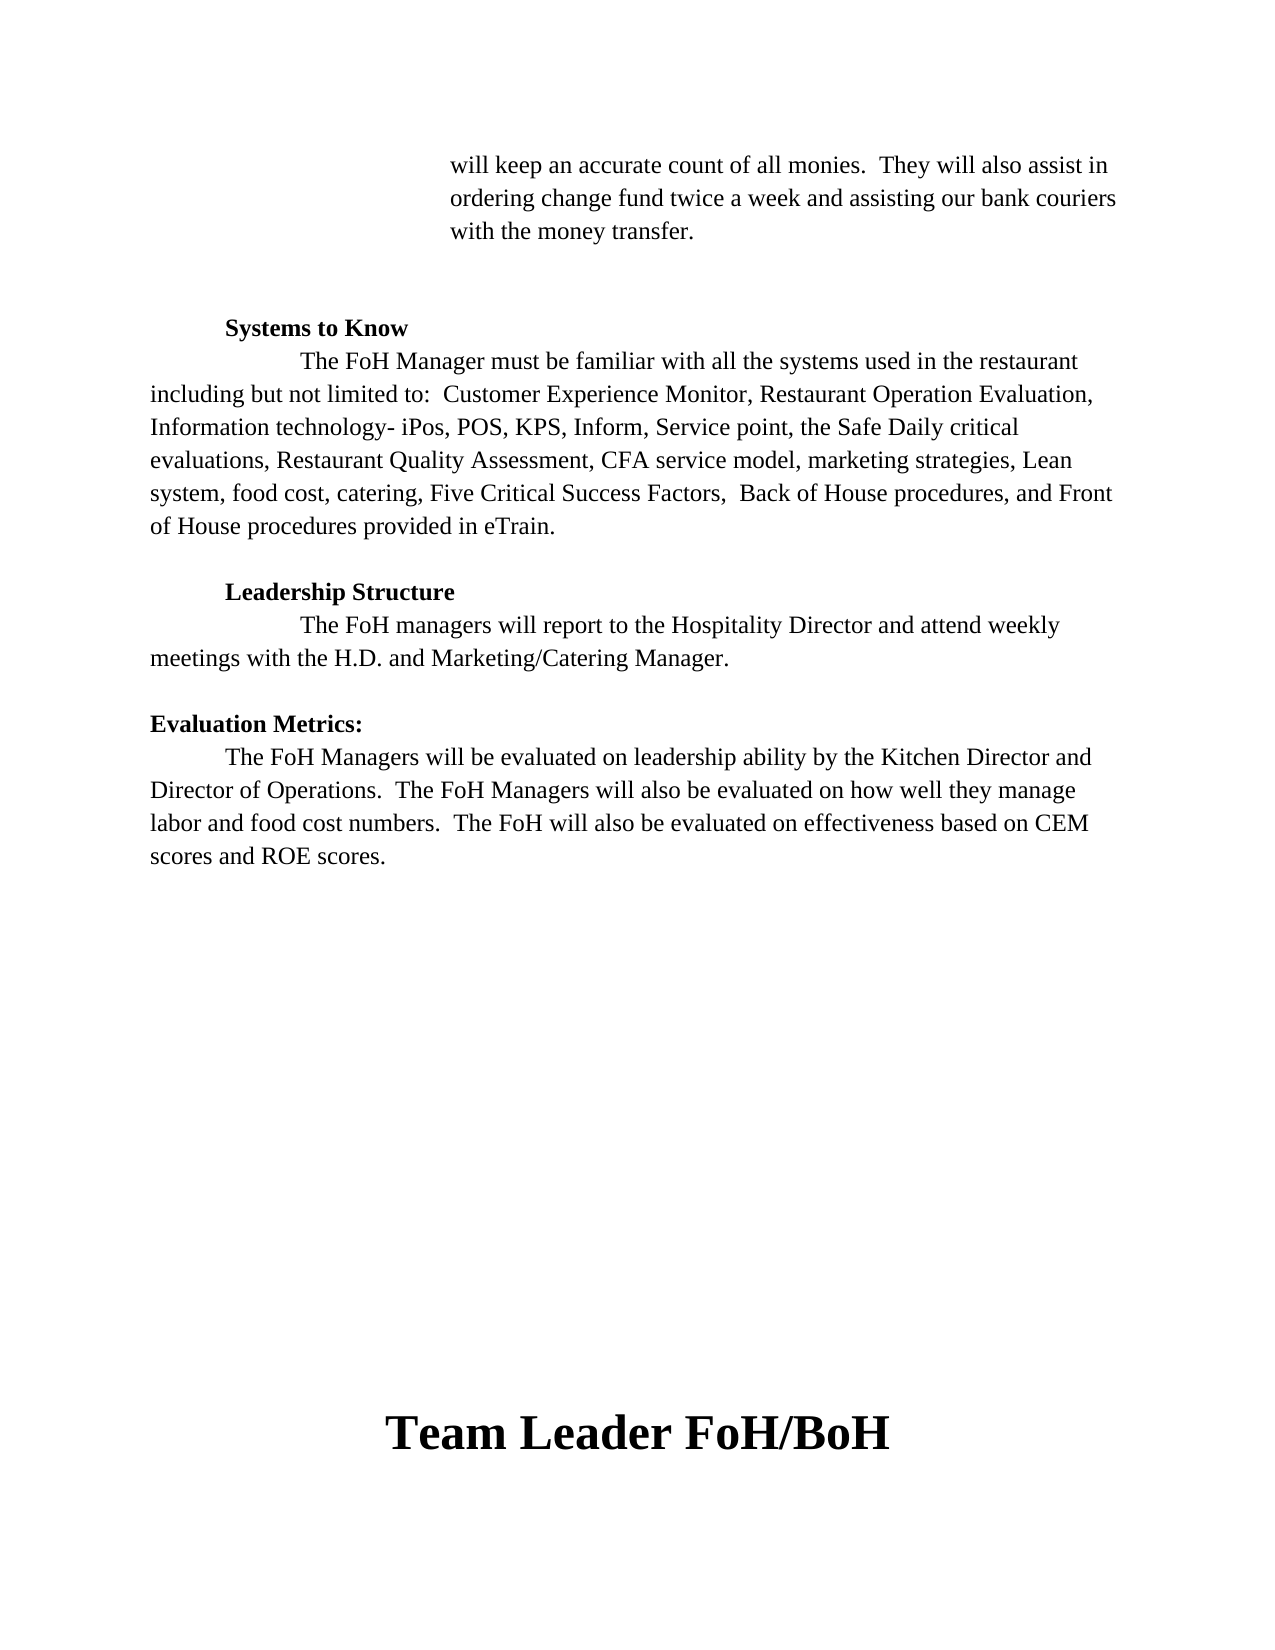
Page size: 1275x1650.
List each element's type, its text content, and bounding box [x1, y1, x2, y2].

text Systems to Know [150, 313, 1125, 341]
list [412, 150, 1125, 245]
text The FoH Managers will be evaluated on leadership ability by the Kitchen Director and Director of Operations. The FoH Managers will also be evaluated on how well they manage labor and food cost numbers. The FoH will also be evaluated on effectiveness based on CEM scores and ROE scores. [150, 742, 1125, 870]
text Evaluation Metrics: [150, 709, 1125, 738]
text Team Leader FoH/BoH [150, 1402, 1125, 1460]
text The FoH Manager must be familiar with all the systems used in the restaurant including but not limited to: Customer Experience Monitor, Restaurant Operation Evaluation, Information technology- iPos, POS, KPS, Inform, Service point, the Safe Daily critical evaluations, Restaurant Quality Assessment, CFA service model, marketing strategies, Lean system, food cost, catering, Five Critical Success Factors, Back of House procedures, and Front of House procedures provided in eTrain. [150, 346, 1125, 539]
text The FoH managers will report to the Hospitality Director and attend weekly meetings with the H.D. and Marketing/Catering Manager. [150, 610, 1125, 672]
text Leadership Structure [150, 577, 1125, 606]
